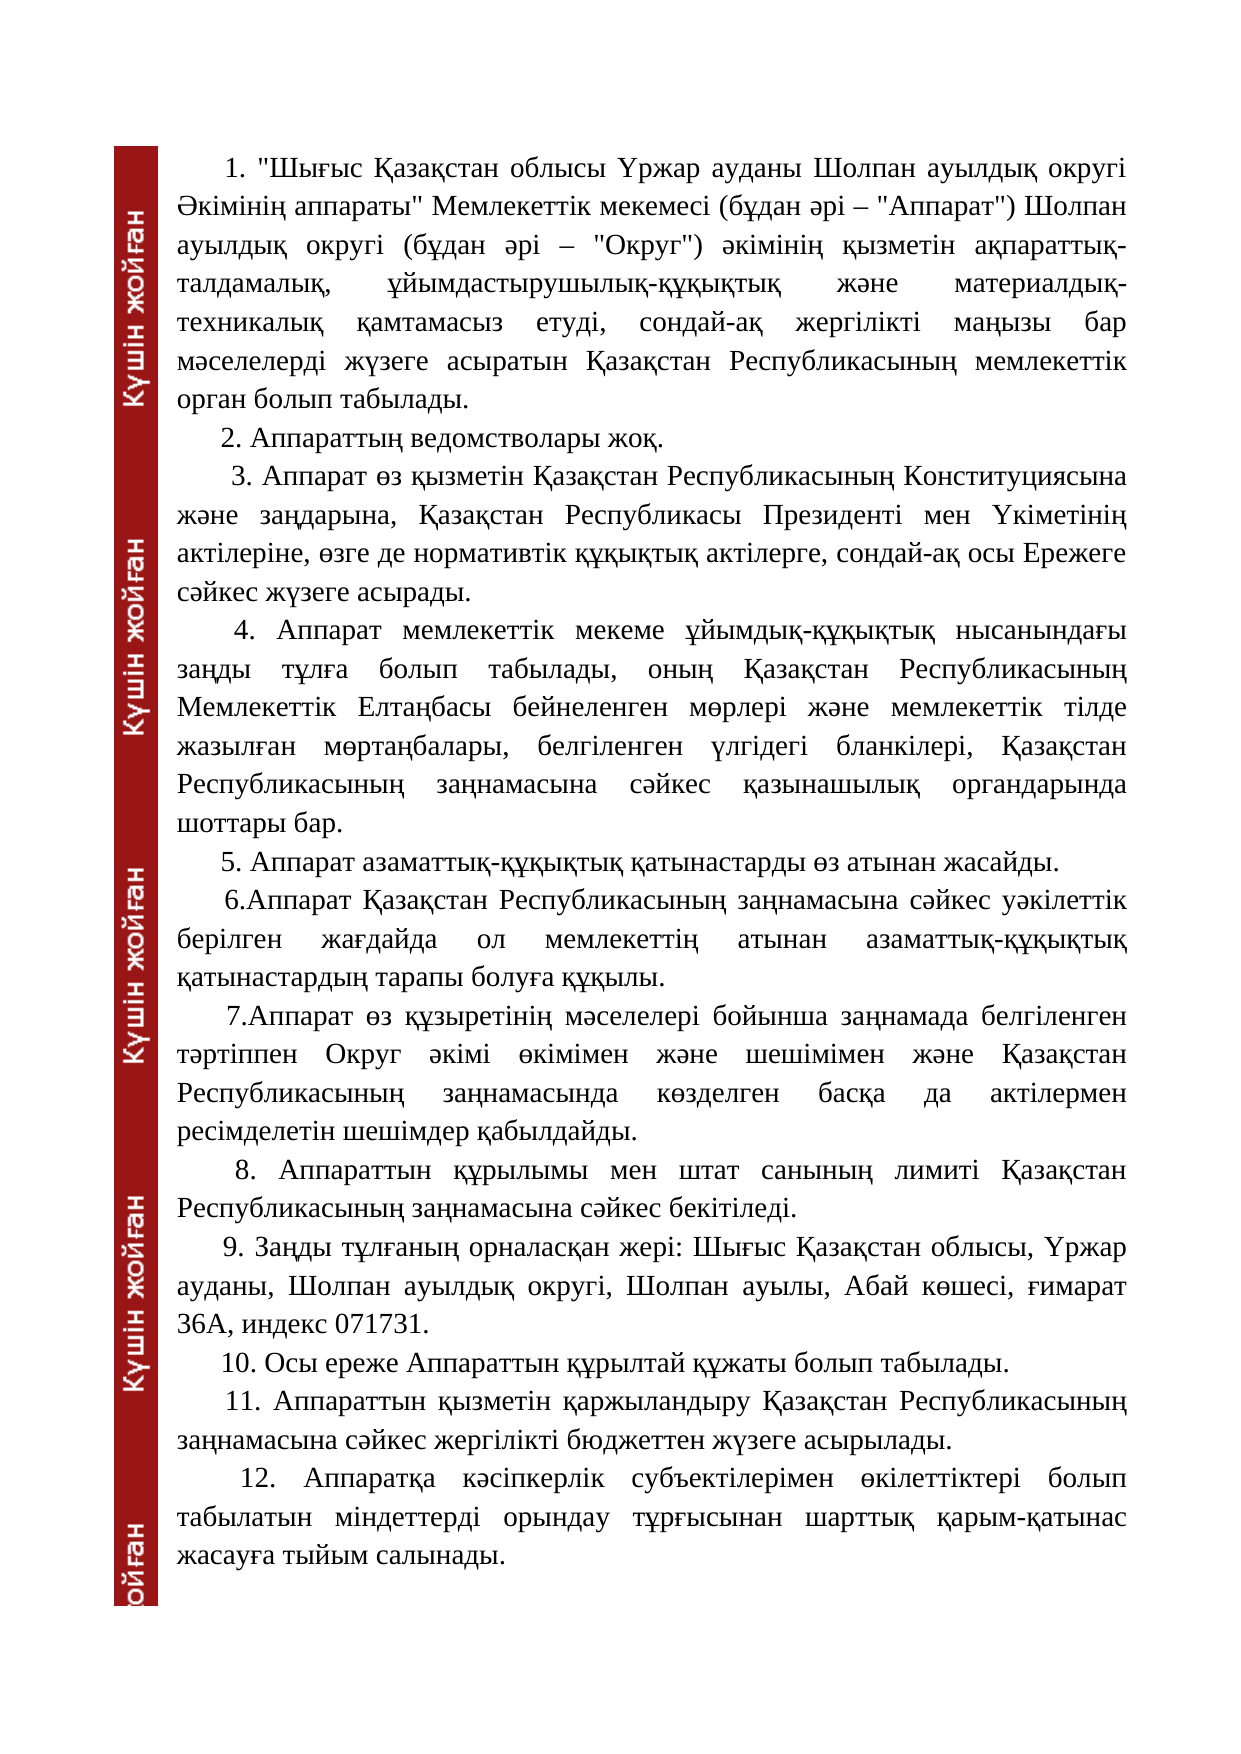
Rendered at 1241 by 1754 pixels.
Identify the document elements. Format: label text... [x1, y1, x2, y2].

picture [114, 993, 158, 998]
picture [114, 146, 158, 150]
text 8. Аппараттын құрылымы мен штат санының лимиті Қазақстан Республикасының заңнамасына сәйкес бекітіледі. [112, 1152, 1128, 1224]
picture [114, 607, 158, 612]
picture [114, 839, 158, 844]
text 5. Аппарат азаматтық-құқықтық қатынастарды өз атынан жасайды. [112, 844, 1128, 877]
text 12. Аппаратқа кәсіпкерлік субъектілерімен өкілеттіктері болып табылатын міндеттерді орындау тұрғысынан шарттық қарым-қатынас жасауға тыйым салынады. [112, 1460, 1128, 1571]
text 6.Аппарат Қазақстан Республикасының заңнамасына сәйкес уәкілеттік берілген жағдайда ол мемлекеттің атынан азаматтық-құқықтық қатынастардың тарапы болуға құқылы. [112, 882, 1128, 993]
text 4. Аппарат мемлекеттік мекеме ұйымдық-құқықтық нысанындағы заңды тұлға болып табылады, оның Қазақстан Республикасының Мемлекеттік Елтаңбасы бейнеленген мөрлері және мемлекеттік тілде жазылған мөртаңбалары, белгіленген үлгідегі бланкілері, Қазақстан Республикасының заңнамасына сәйкес қазынашылық органдарында шоттары бар. [112, 612, 1128, 839]
picture [114, 415, 158, 420]
text 11. Аппараттын қызметін қаржыландыру Қазақстан Республикасының заңнамасына сәйкес жергілікті бюджеттен жүзеге асырылады. [112, 1383, 1128, 1455]
text 7.Аппарат өз құзыретінің мәселелері бойынша заңнамада белгіленген тәртіппен Округ әкімі өкімімен және шешімімен және Қазақстан Республикасының заңнамасында көзделген басқа да актілермен ресімделетін шешімдер қабылдайды. [112, 998, 1128, 1147]
picture [114, 1224, 158, 1229]
text 10. Осы ереже Аппараттын құрылтай құжаты болып табылады. [112, 1345, 1128, 1378]
text 1. "Шығыс Қазақстан облысы Үржар ауданы Шолпан ауылдық округі Әкімінің аппараты" Мемлекеттік мекемесі (бұдан әрі – "Аппарат") Шолпан ауылдық округі (бұдан әрі – "Округ") әкiмінiң қызметiн ақпараттық-талдамалық, ұйымдастырушылық-құқықтық және материалдық-техникалық қамтамасыз етуді, сондай-ақ жергiлiктi маңызы бар мәселелердi жүзеге асыратын Қазақстан Республикасының мемлекеттік орган болып табылады. [112, 150, 1128, 415]
picture [114, 1571, 158, 1606]
picture [114, 1455, 158, 1460]
picture [114, 453, 158, 458]
picture [114, 877, 158, 882]
picture [114, 1340, 158, 1345]
picture [114, 1147, 158, 1152]
picture [114, 1378, 158, 1383]
text 3. Аппарат өз қызметін Қазақстан Республикасының Конституциясына және заңдарына, Қазақстан Республикасы Президенті мен Үкіметінің актілеріне, өзге де нормативтік құқықтық актілерге, сондай-ақ осы Ережеге сәйкес жүзеге асырады. [112, 458, 1128, 607]
text 2. Аппараттың ведомстволары жоқ. [112, 420, 1128, 453]
text 9. Заңды тұлғаның орналасқан жері: Шығыс Қазақстан облысы, Үржар ауданы, Шолпан ауылдық округі, Шолпан ауылы, Абай көшесі, ғимарат 36А, индекс 071731. [112, 1229, 1128, 1340]
